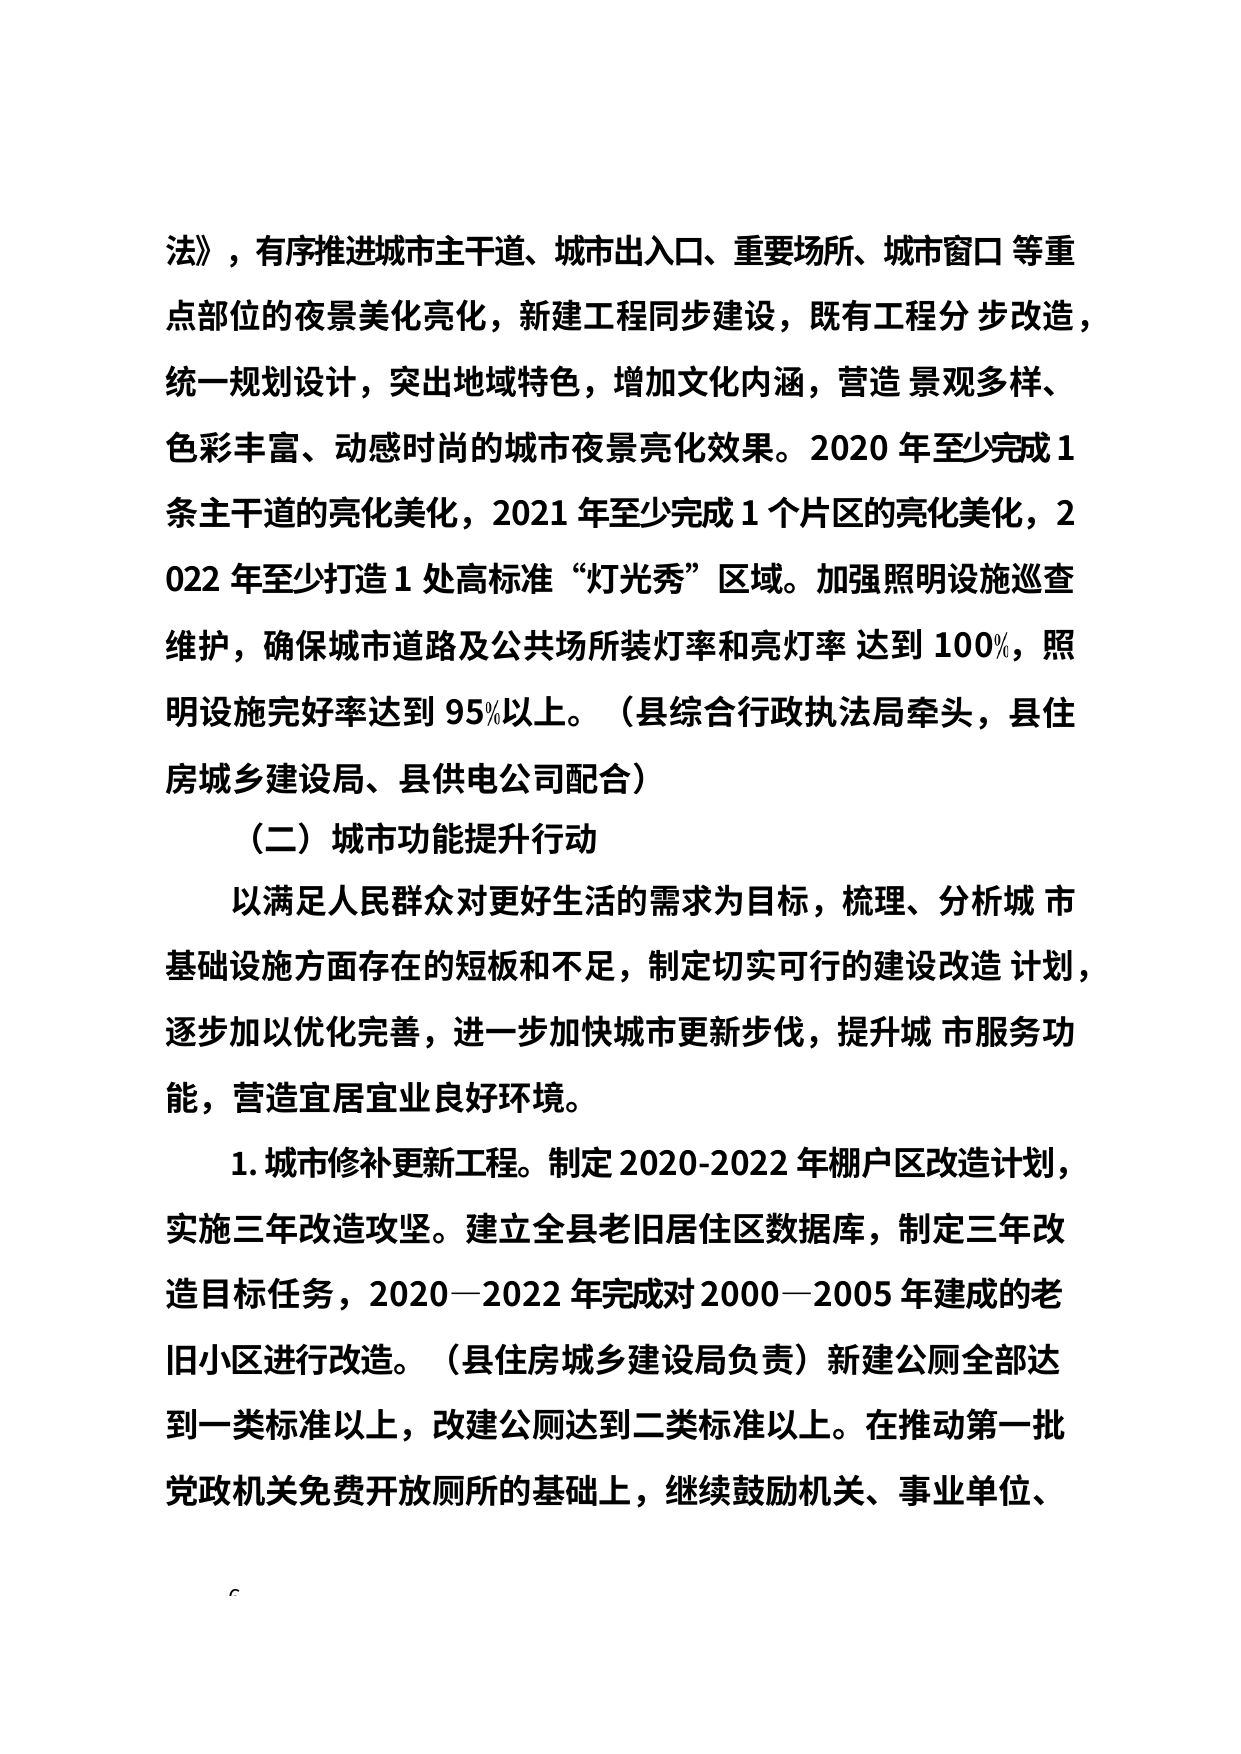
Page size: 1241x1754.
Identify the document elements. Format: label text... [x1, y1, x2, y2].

text 法》，有序推进城市主干道、城市出入口、重要场所、城市窗口 等重点部位的夜景美化亮化，新建工程同步建设，既有工程分 步改造，统一规划设计，突出地域特色，增加文化内涵，营造 景观多样、色彩丰富、动感时尚的城市夜景亮化效果。2020 年至少完成 1 条主干道的亮化美化，2021 年至少完成 1 个片区的亮化美化，2022 年至少打造 1 处高标准“灯光秀”区域。加强照明设施巡查维护，确保城市道路及公共场所装灯率和亮灯率 达到 100，照明设施完好率达到 95以上。（县综合行政执法局牵头，县住房城乡建设局、县供电公司配合） [165, 225, 1076, 801]
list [165, 1137, 1092, 1513]
picture [485, 700, 500, 726]
text （二）城市功能提升行动 [231, 818, 1105, 859]
picture [994, 632, 1009, 659]
text 以满足人民群众对更好生活的需求为目标，梳理、分析城 市基础设施方面存在的短板和不足，制定切实可行的建设改造 计划，逐步加以优化完善，进一步加快城市更新步伐，提升城 市服务功能，营造宜居宜业良好环境。 [165, 875, 1076, 1119]
